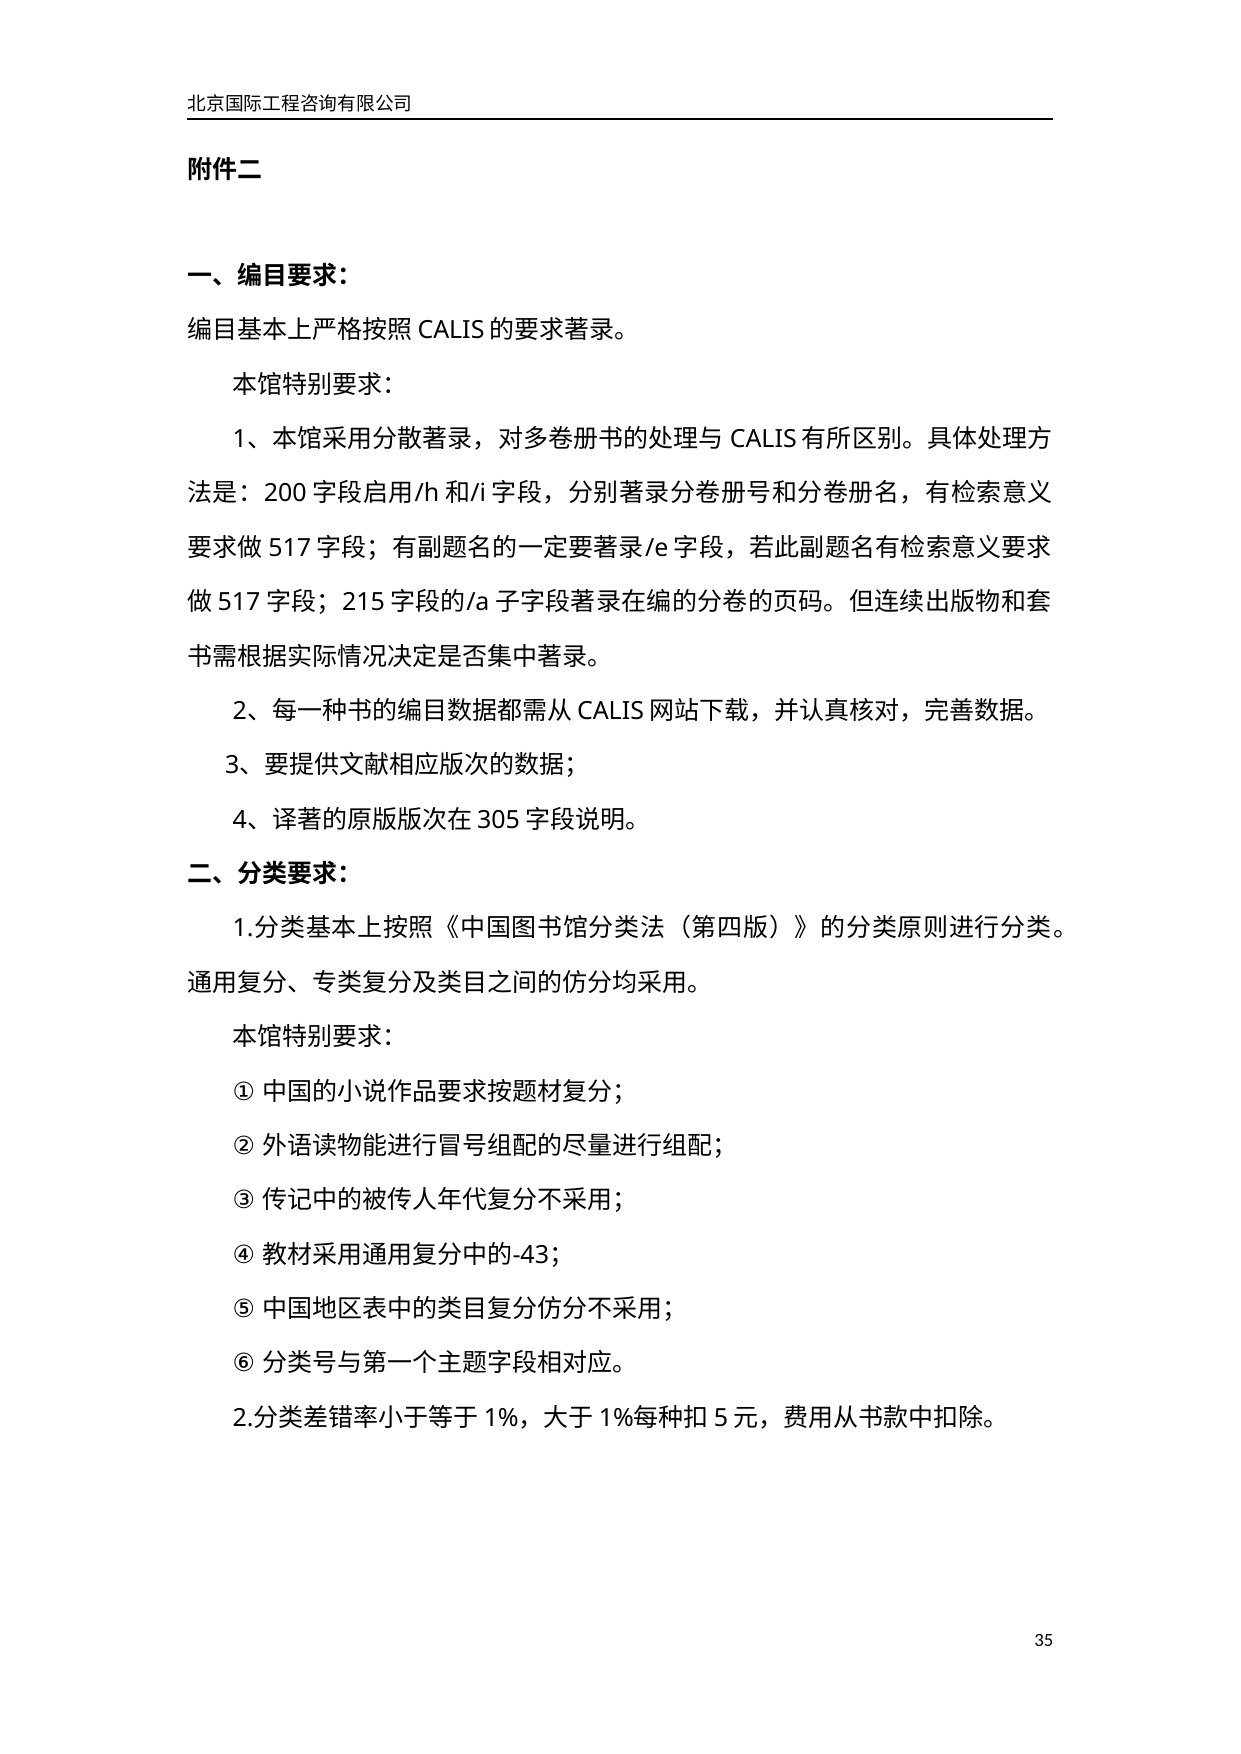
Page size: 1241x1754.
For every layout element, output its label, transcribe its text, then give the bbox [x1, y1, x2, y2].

text 3、要提供文献相应版次的数据； [187, 745, 1053, 781]
list 中国地区表中的类目复分仿分不采用； [232, 1288, 1053, 1325]
text 本馆特别要求： [187, 1017, 1053, 1053]
text 4、译著的原版版次在305字段说明。 [187, 799, 1053, 835]
text 一、编目要求： [187, 255, 1053, 292]
text 2.分类差错率小于等于1%，大于1%每种扣5元，费用从书款中扣除。 [232, 1397, 1053, 1433]
text 本馆特别要求： [187, 364, 1053, 400]
list 传记中的被传人年代复分不采用； [232, 1180, 1053, 1216]
text 编目基本上严格按照CALIS的要求著录。 [187, 310, 1053, 346]
text 1、本馆采用分散著录，对多卷册书的处理与CALIS有所区别。具体处理方法是：200字段启用/h和/i字段，分别著录分卷册号和分卷册名，有检索意义要求做517字段；有副题名的一定要著录/e字段，若此副题名有检索意义要求做517字段；215字段的/a子字段著录在编的分卷的页码。但连续出版物和套书需根据实际情况决定是否集中著录。 [187, 418, 1053, 672]
text 1.分类基本上按照《中国图书馆分类法（第四版）》的分类原则进行分类。通用复分、专类复分及类目之间的仿分均采用。 [187, 908, 1053, 998]
text 2、每一种书的编目数据都需从CALIS网站下载，并认真核对，完善数据。 [187, 690, 1053, 727]
list 分类号与第一个主题字段相对应。 [232, 1343, 1053, 1379]
text 二、分类要求： [187, 853, 1053, 890]
list 中国的小说作品要求按题材复分； [232, 1071, 1053, 1107]
list 外语读物能进行冒号组配的尽量进行组配； [232, 1125, 1053, 1162]
text 附件二 [187, 150, 1053, 186]
list 教材采用通用复分中的-43； [232, 1234, 1053, 1270]
